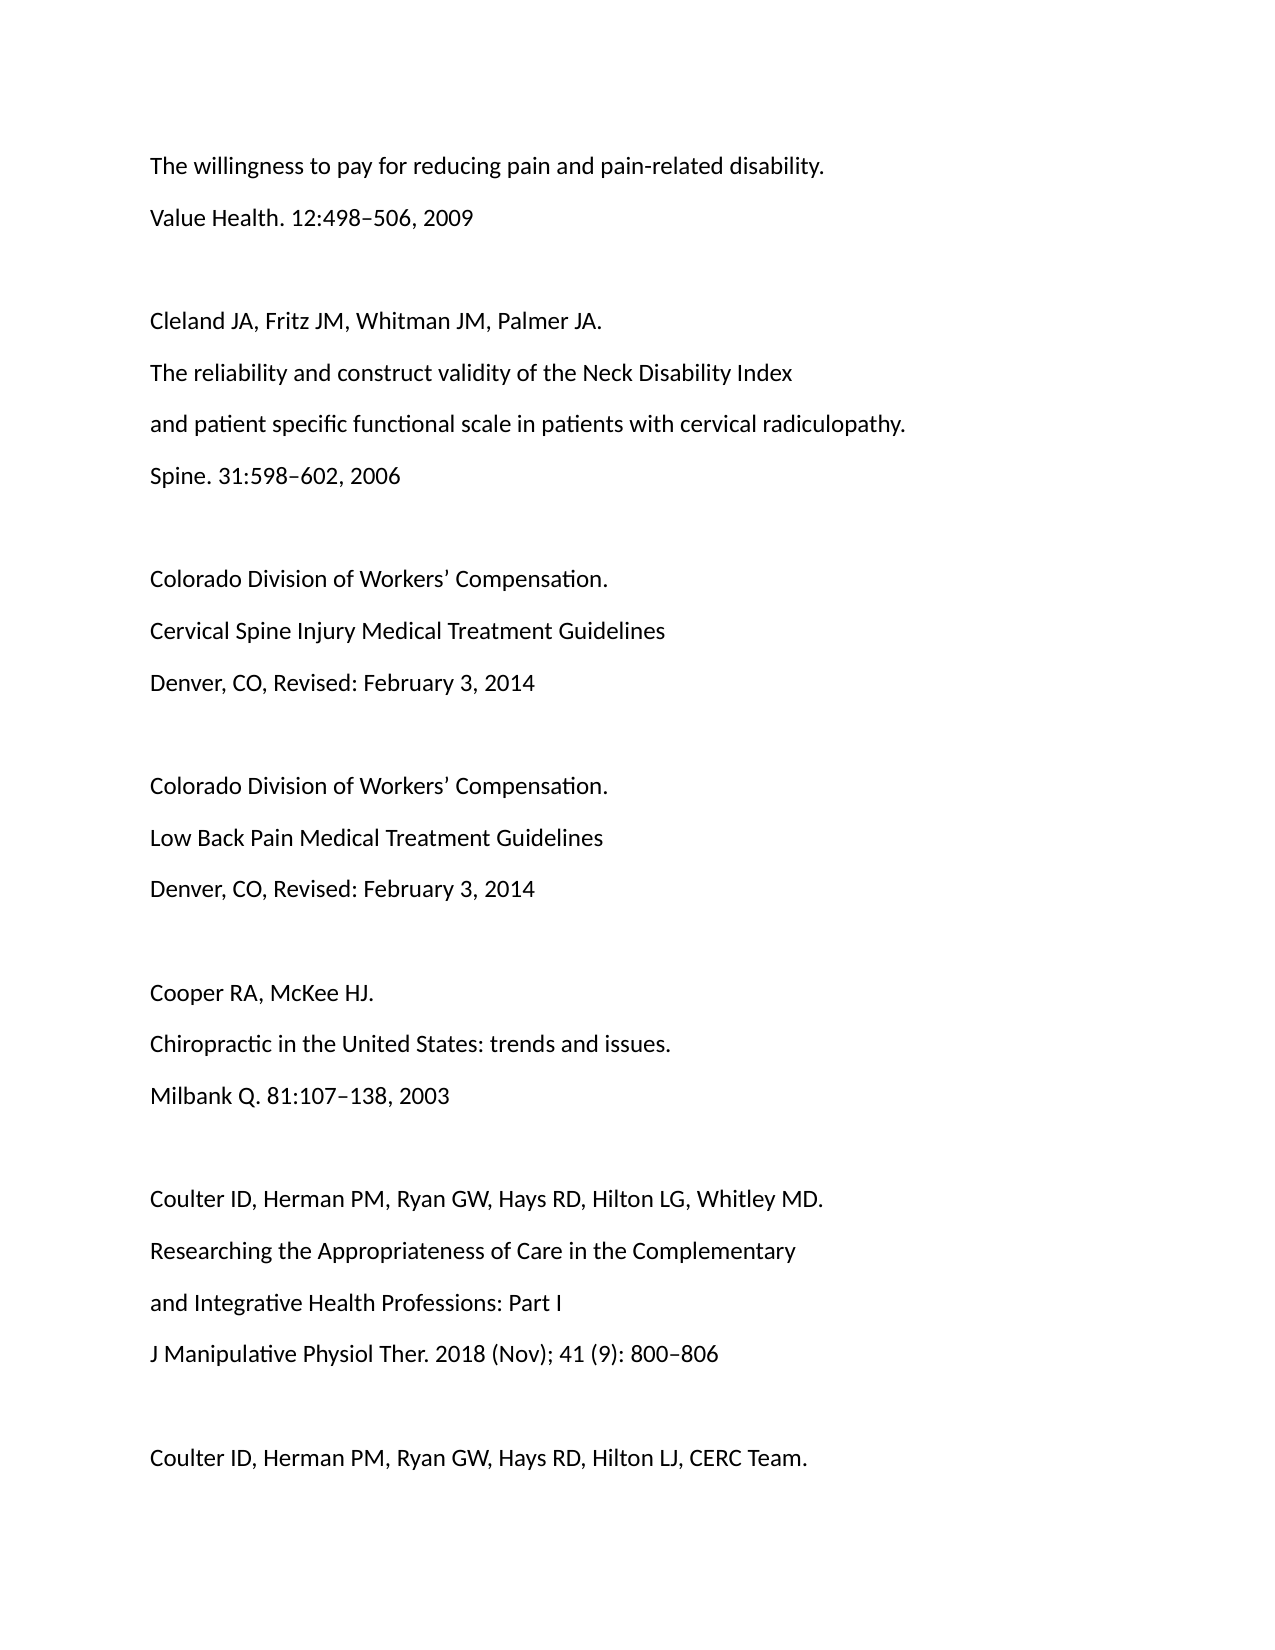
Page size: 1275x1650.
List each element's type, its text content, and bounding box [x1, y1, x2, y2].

text J Manipulative Physiol Ther. 2018 (Nov); 41 (9): 800–806 [150, 1338, 1125, 1369]
text Milbank Q. 81:107–138, 2003 [150, 1080, 1125, 1111]
text and Integrative Health Professions: Part I [150, 1287, 1125, 1317]
text Cleland JA, Fritz JM, Whitman JM, Palmer JA. [150, 305, 1125, 336]
text Denver, CO, Revised: February 3, 2014 [150, 873, 1125, 904]
text The willingness to pay for reducing pain and pain-related disability. [150, 150, 1125, 181]
text Cooper RA, McKee HJ. [150, 977, 1125, 1007]
text Value Health. 12:498–506, 2009 [150, 202, 1125, 232]
text and patient specific functional scale in patients with cervical radiculopathy. [150, 408, 1125, 439]
text Coulter ID, Herman PM, Ryan GW, Hays RD, Hilton LJ, CERC Team. [150, 1442, 1125, 1472]
text Colorado Division of Workers’ Compensation. [150, 563, 1125, 594]
text Colorado Division of Workers’ Compensation. [150, 770, 1125, 801]
text Coulter ID, Herman PM, Ryan GW, Hays RD, Hilton LG, Whitley MD. [150, 1183, 1125, 1214]
text The reliability and construct validity of the Neck Disability Index [150, 357, 1125, 387]
text Low Back Pain Medical Treatment Guidelines [150, 822, 1125, 852]
text Researching the Appropriateness of Care in the Complementary [150, 1235, 1125, 1266]
text Cervical Spine Injury Medical Treatment Guidelines [150, 615, 1125, 646]
text Denver, CO, Revised: February 3, 2014 [150, 667, 1125, 697]
text Spine. 31:598–602, 2006 [150, 460, 1125, 491]
text Chiropractic in the United States: trends and issues. [150, 1028, 1125, 1059]
